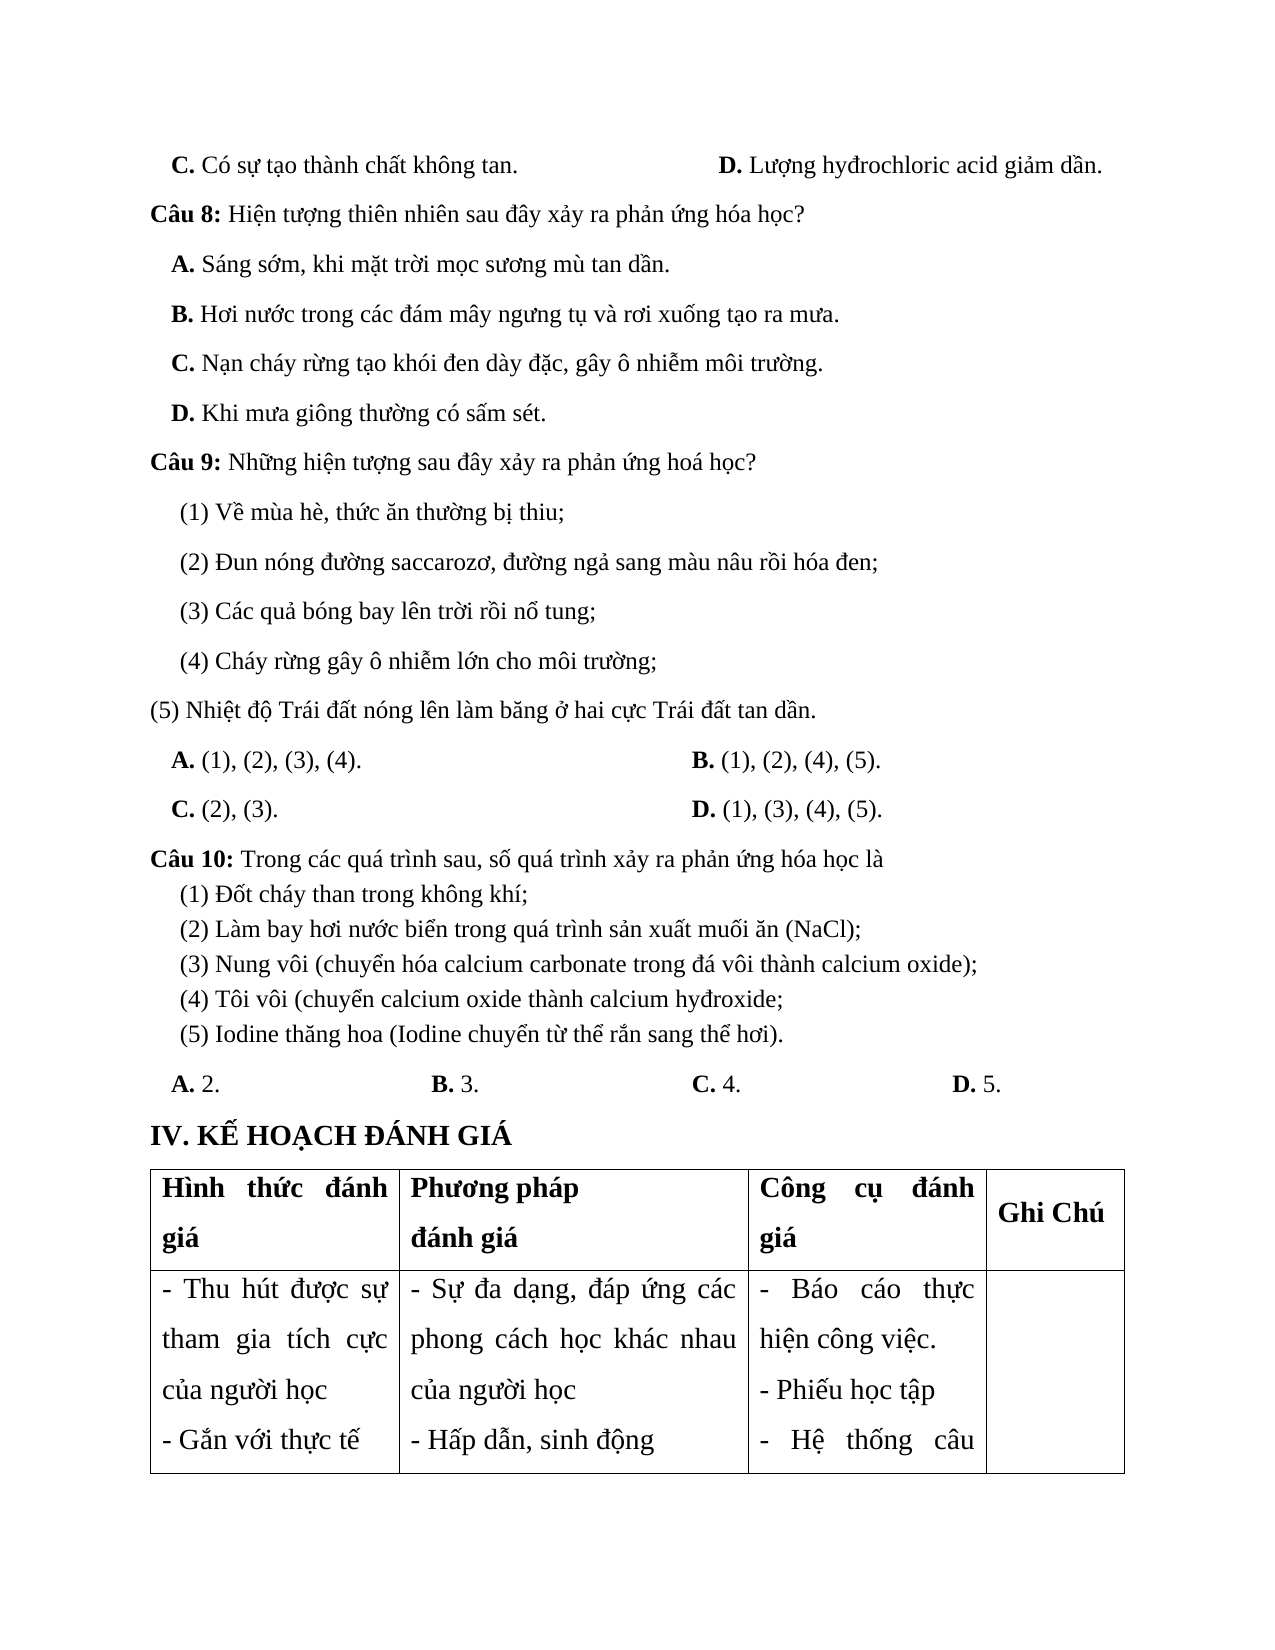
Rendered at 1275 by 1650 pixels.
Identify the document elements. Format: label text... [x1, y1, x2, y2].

text (2) Làm bay hơi nước biển trong quá trình sản xuất muối ăn (NaCl); [150, 914, 1125, 943]
table_header Công cụ đánh giá [749, 1170, 986, 1270]
text C. Có sự tạo thành chất không tan. D. Lượng hyđrochloric acid giảm dần. [150, 150, 1125, 179]
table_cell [749, 1271, 986, 1472]
text (1) Về mùa hè, thức ăn thường bị thiu; [150, 497, 1125, 526]
text (2) Đun nóng đường saccarozơ, đường ngả sang màu nâu rồi hóa đen; [150, 547, 1125, 575]
text A. 2. B. 3. C. 4. D. 5. [150, 1069, 1125, 1097]
text C. Nạn cháy rừng tạo khói đen dày đặc, gây ô nhiễm môi trường. [150, 348, 1125, 377]
text A. (1), (2), (3), (4). B. (1), (2), (4), (5). [150, 745, 1125, 774]
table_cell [400, 1271, 748, 1472]
table_header Hình thức đánh giá [151, 1170, 399, 1270]
text (5) Nhiệt độ Trái đất nóng lên làm băng ở hai cực Trái đất tan dần. [150, 695, 1125, 724]
text C. (2), (3). D. (1), (3), (4), (5). [150, 794, 1125, 823]
text (4) Tôi vôi (chuyển calcium oxide thành calcium hyđroxide; [150, 984, 1125, 1013]
text Câu 9: Những hiện tượng sau đây xảy ra phản ứng hoá học? [150, 447, 1125, 476]
table_cell [987, 1271, 1124, 1472]
text IV. KẾ HOẠCH ĐÁNH GIÁ [150, 1118, 1125, 1152]
text B. Hơi nước trong các đám mây ngưng tụ và rơi xuống tạo ra mưa. [150, 299, 1125, 327]
text A. Sáng sớm, khi mặt trời mọc sương mù tan dần. [150, 249, 1125, 278]
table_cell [151, 1271, 399, 1472]
text (3) Nung vôi (chuyển hóa calcium carbonate trong đá vôi thành calcium oxide); [150, 949, 1125, 978]
text (4) Cháy rừng gây ô nhiễm lớn cho môi trường; [150, 646, 1125, 674]
table_header Ghi Chú [987, 1170, 1124, 1270]
text (3) Các quả bóng bay lên trời rồi nổ tung; [150, 596, 1125, 625]
text (5) Iodine thăng hoa (Iodine chuyển từ thể rắn sang thể hơi). [150, 1019, 1125, 1048]
table_header Phương pháp đánh giá [400, 1170, 748, 1270]
text D. Khi mưa giông thường có sấm sét. [150, 398, 1125, 427]
text Câu 8: Hiện tượng thiên nhiên sau đây xảy ra phản ứng hóa học? [150, 199, 1125, 228]
text Câu 10: Trong các quá trình sau, số quá trình xảy ra phản ứng hóa học là [150, 844, 1125, 873]
text (1) Đốt cháy than trong không khí; [150, 879, 1125, 908]
